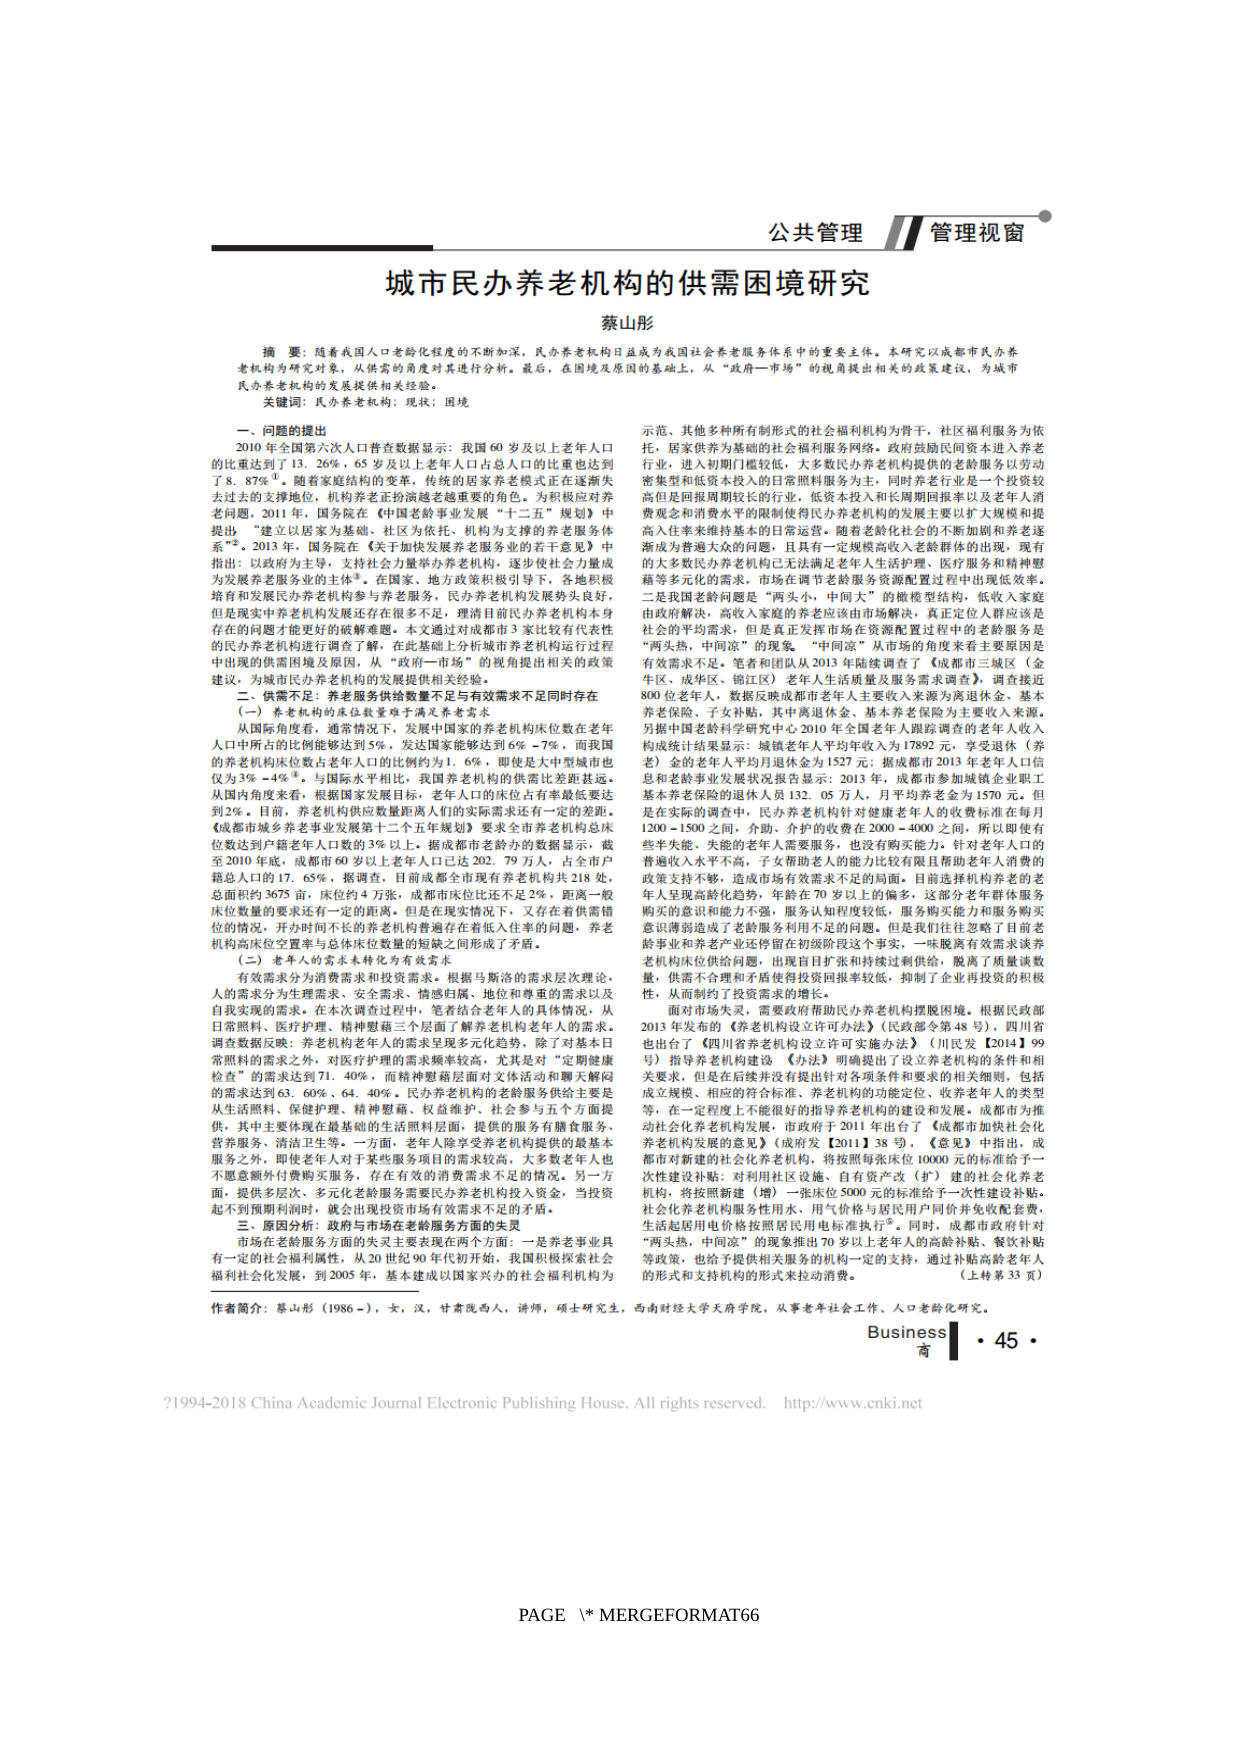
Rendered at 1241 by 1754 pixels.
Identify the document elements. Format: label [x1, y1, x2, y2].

picture [147, 141, 1113, 1439]
